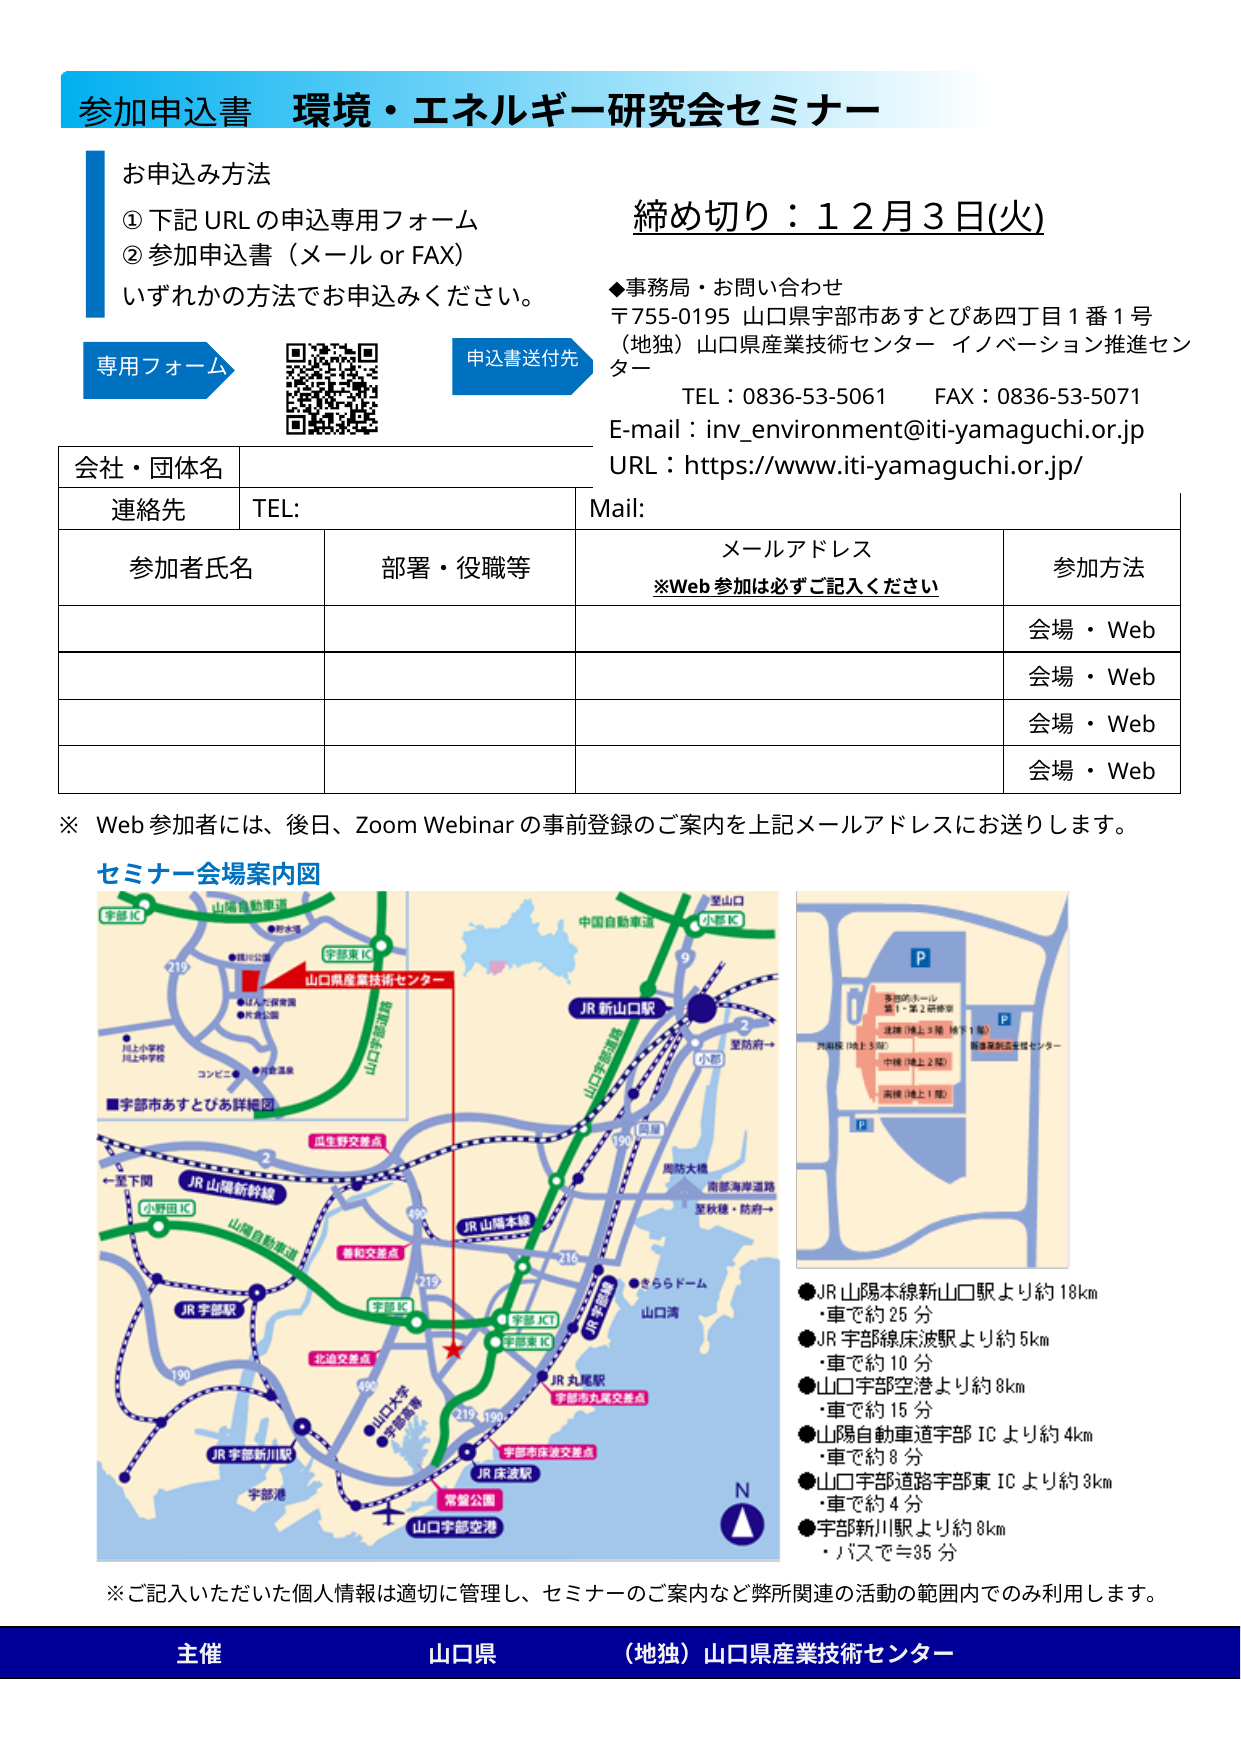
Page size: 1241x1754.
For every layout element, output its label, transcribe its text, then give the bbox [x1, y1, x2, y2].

picture [96, 891, 1123, 1563]
table_cell 会場 ・ Web [1004, 746, 1180, 792]
text ※ご記入いただいた個人情報は適切に管理し、セミナーのご案内など弊所関連の活動の範囲内でのみ利用します。 [59, 1573, 1181, 1611]
table_cell 会場 ・ Web [1004, 653, 1180, 698]
table_cell [59, 746, 324, 792]
picture [628, 112, 637, 127]
picture [349, 118, 360, 127]
table_cell 会場 ・ Web [1004, 700, 1180, 745]
table_cell [576, 700, 1003, 745]
list Web参加者には、後日、Zoom Webinarの事前登録のご案内を上記メールアドレスにお送りします。 [59, 805, 1181, 842]
table_cell [59, 653, 324, 698]
table_cell 部署・役職等 [325, 530, 575, 604]
table_cell [325, 700, 575, 745]
picture [655, 116, 674, 127]
table_cell [325, 653, 575, 698]
table_cell [59, 700, 324, 745]
table_cell [576, 653, 1003, 698]
picture [167, 110, 177, 115]
table_cell [59, 606, 324, 651]
picture [130, 71, 1176, 127]
picture [318, 121, 325, 127]
table_header 会社・団体名 [59, 447, 239, 487]
picture [701, 115, 712, 121]
table_cell [325, 606, 575, 651]
table_cell 参加方法 [1004, 530, 1180, 604]
picture [155, 110, 164, 115]
table_cell TEL: [240, 488, 575, 528]
picture [167, 103, 177, 108]
picture [632, 98, 637, 107]
picture [276, 333, 387, 444]
table_cell 会場 ・ Web [1004, 606, 1180, 651]
table_cell メールアドレス ※Web参加は必ずご記入ください [576, 530, 1003, 604]
picture [137, 103, 142, 121]
table_cell 参加者氏名 [59, 530, 324, 604]
table_cell [576, 746, 1003, 792]
picture [155, 103, 164, 108]
table_cell 連絡先 [59, 488, 239, 528]
table_cell Mail: [576, 488, 1180, 528]
table_cell [576, 606, 1003, 651]
table_cell [325, 746, 575, 792]
table_header [240, 447, 593, 487]
picture [59, 71, 65, 127]
